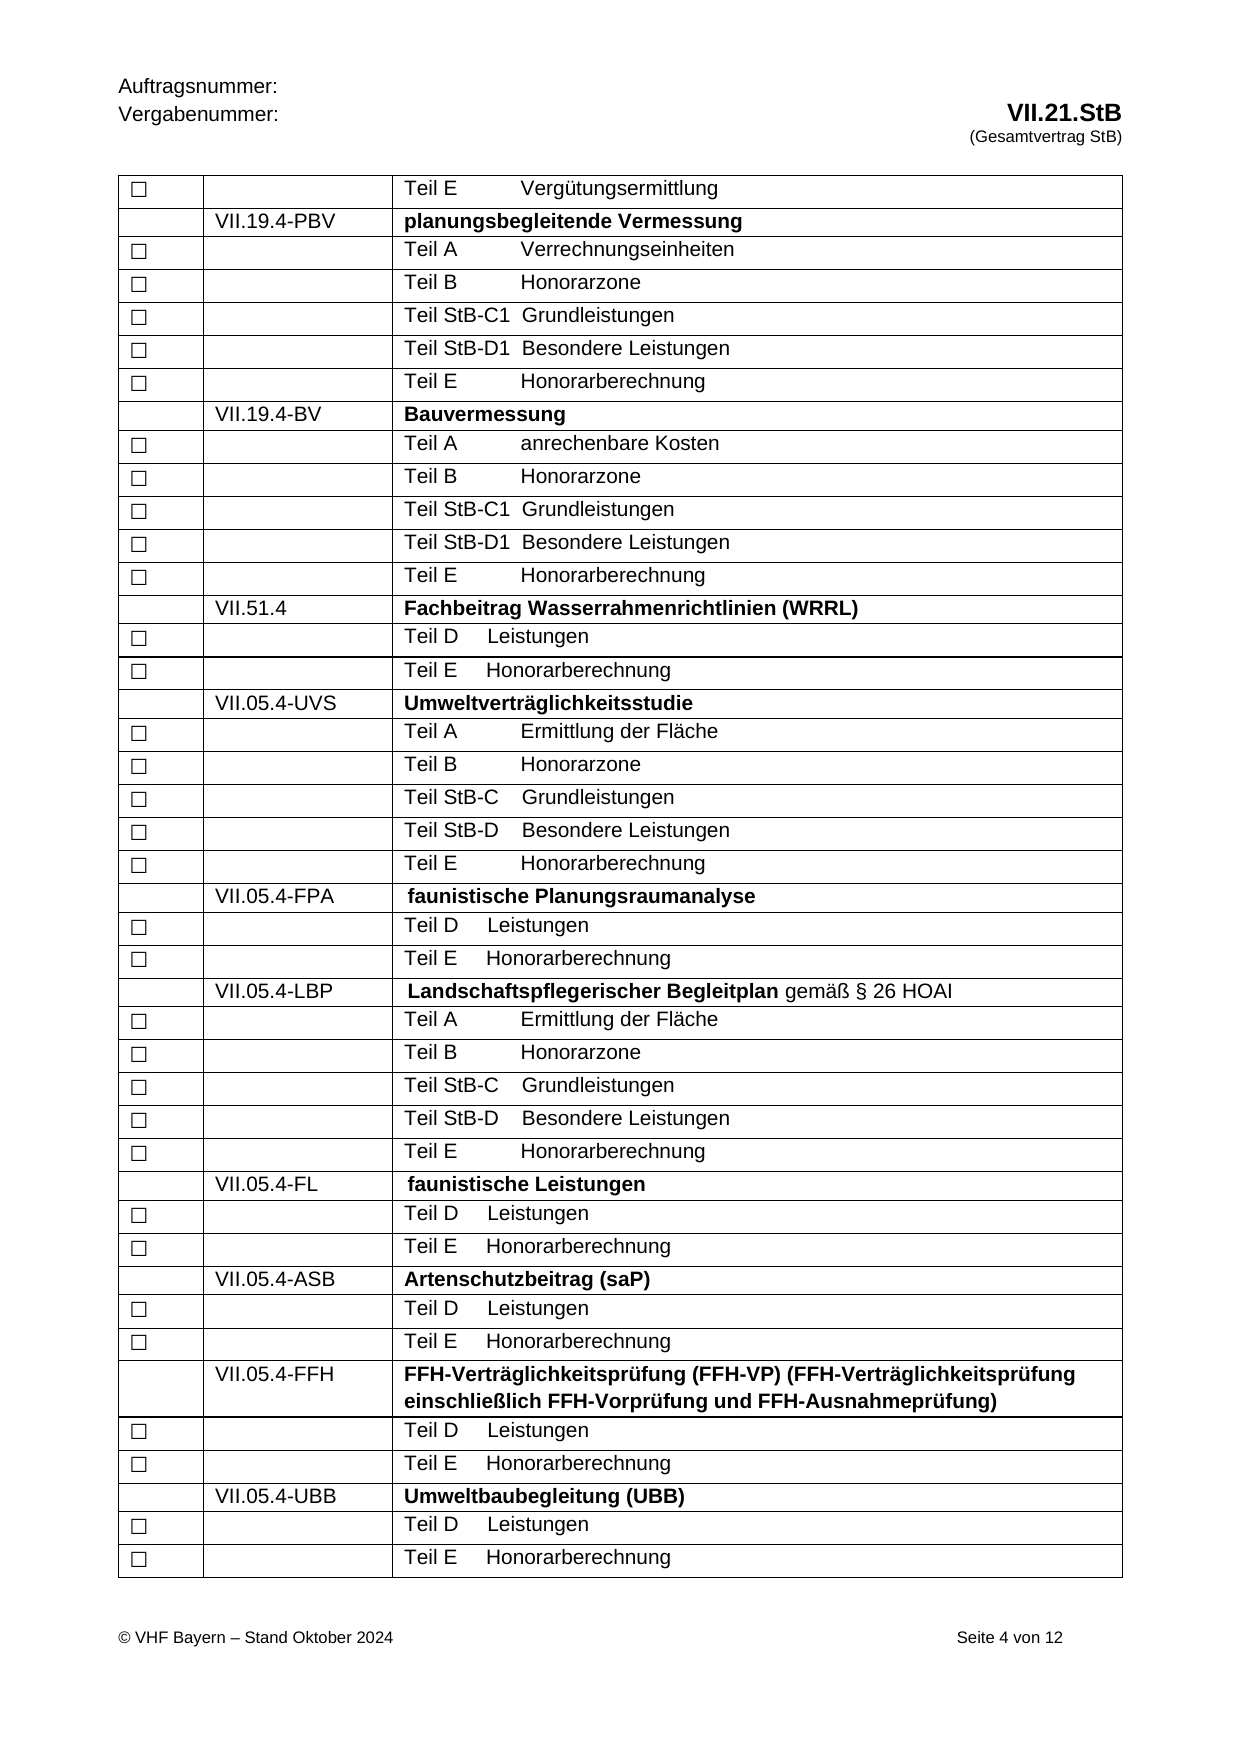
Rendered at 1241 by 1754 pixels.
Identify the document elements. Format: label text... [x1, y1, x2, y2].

table_cell [119, 1451, 203, 1482]
table_cell [204, 658, 392, 689]
table_cell planungsbegleitende Vermessung [393, 209, 1122, 236]
table_cell [204, 1234, 392, 1266]
table_cell Teil E Honorarberechnung [393, 1329, 1122, 1360]
table_cell Teil D Leistungen [393, 1512, 1122, 1544]
table_cell Teil StB-C1 Grundleistungen [393, 303, 1122, 335]
table_cell [119, 369, 203, 401]
table_cell Teil E Honorarberechnung [393, 1545, 1122, 1577]
table_cell [119, 1201, 203, 1233]
table_cell [119, 1234, 203, 1266]
table_cell Teil A Verrechnungseinheiten [393, 237, 1122, 269]
table_cell [119, 851, 203, 883]
table_cell [119, 1484, 203, 1511]
table_cell Teil E Honorarberechnung [393, 369, 1122, 401]
table_cell [204, 752, 392, 784]
table_cell [204, 369, 392, 401]
table_cell [204, 913, 392, 944]
table_cell Teil StB-C1 Grundleistungen [393, 497, 1122, 529]
table_cell [119, 237, 203, 269]
table_cell VII.05.4-UVS [204, 690, 392, 718]
table_cell Teil StB-D Besondere Leistungen [393, 1106, 1122, 1138]
table_cell [119, 1545, 203, 1577]
table_cell VII.05.4-FL [204, 1172, 392, 1200]
table_cell VII.19.4-BV [204, 402, 392, 430]
table_cell [119, 1295, 203, 1327]
table_cell [119, 1040, 203, 1072]
table_cell [204, 1545, 392, 1577]
table_cell Teil E Vergütungsermittlung [393, 176, 1122, 207]
table_cell Fachbeitrag Wasserrahmenrichtlinien (WRRL) [393, 596, 1122, 623]
table_cell Teil A anrechenbare Kosten [393, 431, 1122, 463]
table_cell faunistische Planungsraumanalyse [393, 884, 1122, 912]
table_cell Bauvermessung [393, 402, 1122, 430]
table_cell [119, 431, 203, 463]
table_cell Teil StB-D1 Besondere Leistungen [393, 336, 1122, 368]
table_cell [119, 270, 203, 302]
table_cell [119, 563, 203, 595]
table_cell [204, 303, 392, 335]
table_cell [204, 1040, 392, 1072]
table_cell Teil B Honorarzone [393, 464, 1122, 496]
table_cell Teil D Leistungen [393, 913, 1122, 944]
table_cell Artenschutzbeitrag (saP) [393, 1267, 1122, 1294]
table_cell Teil D Leistungen [393, 1295, 1122, 1327]
table_cell [119, 1329, 203, 1360]
table_cell [204, 1201, 392, 1233]
table_cell VII.05.4-FFH [204, 1361, 392, 1416]
table_cell [204, 464, 392, 496]
table_cell Teil E Honorarberechnung [393, 563, 1122, 595]
table_cell [204, 336, 392, 368]
table_cell [119, 336, 203, 368]
table_cell Teil StB-D Besondere Leistungen [393, 818, 1122, 850]
table_cell [119, 464, 203, 496]
table_cell [119, 913, 203, 944]
table_cell Teil StB-C Grundleistungen [393, 1073, 1122, 1105]
table_cell faunistische Leistungen [393, 1172, 1122, 1200]
table_cell Teil A Ermittlung der Fläche [393, 719, 1122, 751]
table_cell [119, 530, 203, 562]
table_cell Teil E Honorarberechnung [393, 851, 1122, 883]
table_cell VII.05.4-UBB [204, 1484, 392, 1511]
table_cell VII.05.4-LBP [204, 979, 392, 1006]
table_cell [204, 1073, 392, 1105]
table_cell [119, 1106, 203, 1138]
table_cell [119, 1139, 203, 1171]
table_cell [204, 563, 392, 595]
table_cell [119, 1361, 203, 1416]
table_cell [119, 946, 203, 978]
table_cell [119, 719, 203, 751]
table_cell [204, 1007, 392, 1039]
table_cell Teil D Leistungen [393, 1418, 1122, 1449]
table_cell [119, 1418, 203, 1449]
table_cell Landschaftspflegerischer Begleitplan gemäß § 26 HOAI [393, 979, 1122, 1006]
table_cell Teil D Leistungen [393, 624, 1122, 656]
table_cell Teil E Honorarberechnung [393, 1234, 1122, 1266]
table_cell [119, 752, 203, 784]
table_cell [204, 1106, 392, 1138]
table_cell [119, 303, 203, 335]
table_cell [119, 690, 203, 718]
table_cell [119, 596, 203, 623]
table_cell Teil E Honorarberechnung [393, 1139, 1122, 1171]
table_cell Teil B Honorarzone [393, 752, 1122, 784]
table_cell Teil E Honorarberechnung [393, 1451, 1122, 1482]
table_cell [119, 209, 203, 236]
table_cell [119, 1073, 203, 1105]
table_cell [119, 1267, 203, 1294]
table_cell [204, 624, 392, 656]
table_cell [204, 530, 392, 562]
table_cell [204, 1329, 392, 1360]
table_cell Teil D Leistungen [393, 1201, 1122, 1233]
table_cell [119, 818, 203, 850]
table_cell [204, 1139, 392, 1171]
table_cell [119, 1512, 203, 1544]
table_cell VII.05.4-FPA [204, 884, 392, 912]
table_cell VII.51.4 [204, 596, 392, 623]
table_cell [204, 1451, 392, 1482]
table_cell [119, 402, 203, 430]
table_cell [204, 176, 392, 207]
table_cell [204, 270, 392, 302]
table_cell [119, 785, 203, 817]
table_cell [204, 237, 392, 269]
table_cell Teil E Honorarberechnung [393, 946, 1122, 978]
table_cell Teil B Honorarzone [393, 1040, 1122, 1072]
table_cell [119, 884, 203, 912]
table_cell [119, 1172, 203, 1200]
table_cell Umweltverträglichkeitsstudie [393, 690, 1122, 718]
table_cell [204, 946, 392, 978]
table_cell Teil B Honorarzone [393, 270, 1122, 302]
table_cell [204, 431, 392, 463]
table_cell [204, 818, 392, 850]
table_cell Teil A Ermittlung der Fläche [393, 1007, 1122, 1039]
table_cell [204, 1512, 392, 1544]
table_cell [119, 497, 203, 529]
table_cell [119, 176, 203, 207]
table_cell [204, 1418, 392, 1449]
table_cell [204, 785, 392, 817]
table_cell [119, 1007, 203, 1039]
table_cell [204, 1295, 392, 1327]
table_cell [204, 851, 392, 883]
table_cell Teil StB-C Grundleistungen [393, 785, 1122, 817]
table_cell Umweltbaubegleitung (UBB) [393, 1484, 1122, 1511]
table_cell VII.19.4-PBV [204, 209, 392, 236]
table_cell Teil E Honorarberechnung [393, 658, 1122, 689]
table_cell [119, 979, 203, 1006]
table_cell Teil StB-D1 Besondere Leistungen [393, 530, 1122, 562]
table_cell FFH-Verträglichkeitsprüfung (FFH-VP) (FFH-Verträglichkeitsprüfung einschließlich FFH-Vorprüfung und FFH-Ausnahmeprüfung) [393, 1361, 1122, 1416]
table_cell VII.05.4-ASB [204, 1267, 392, 1294]
table_cell [204, 497, 392, 529]
table_cell [204, 719, 392, 751]
